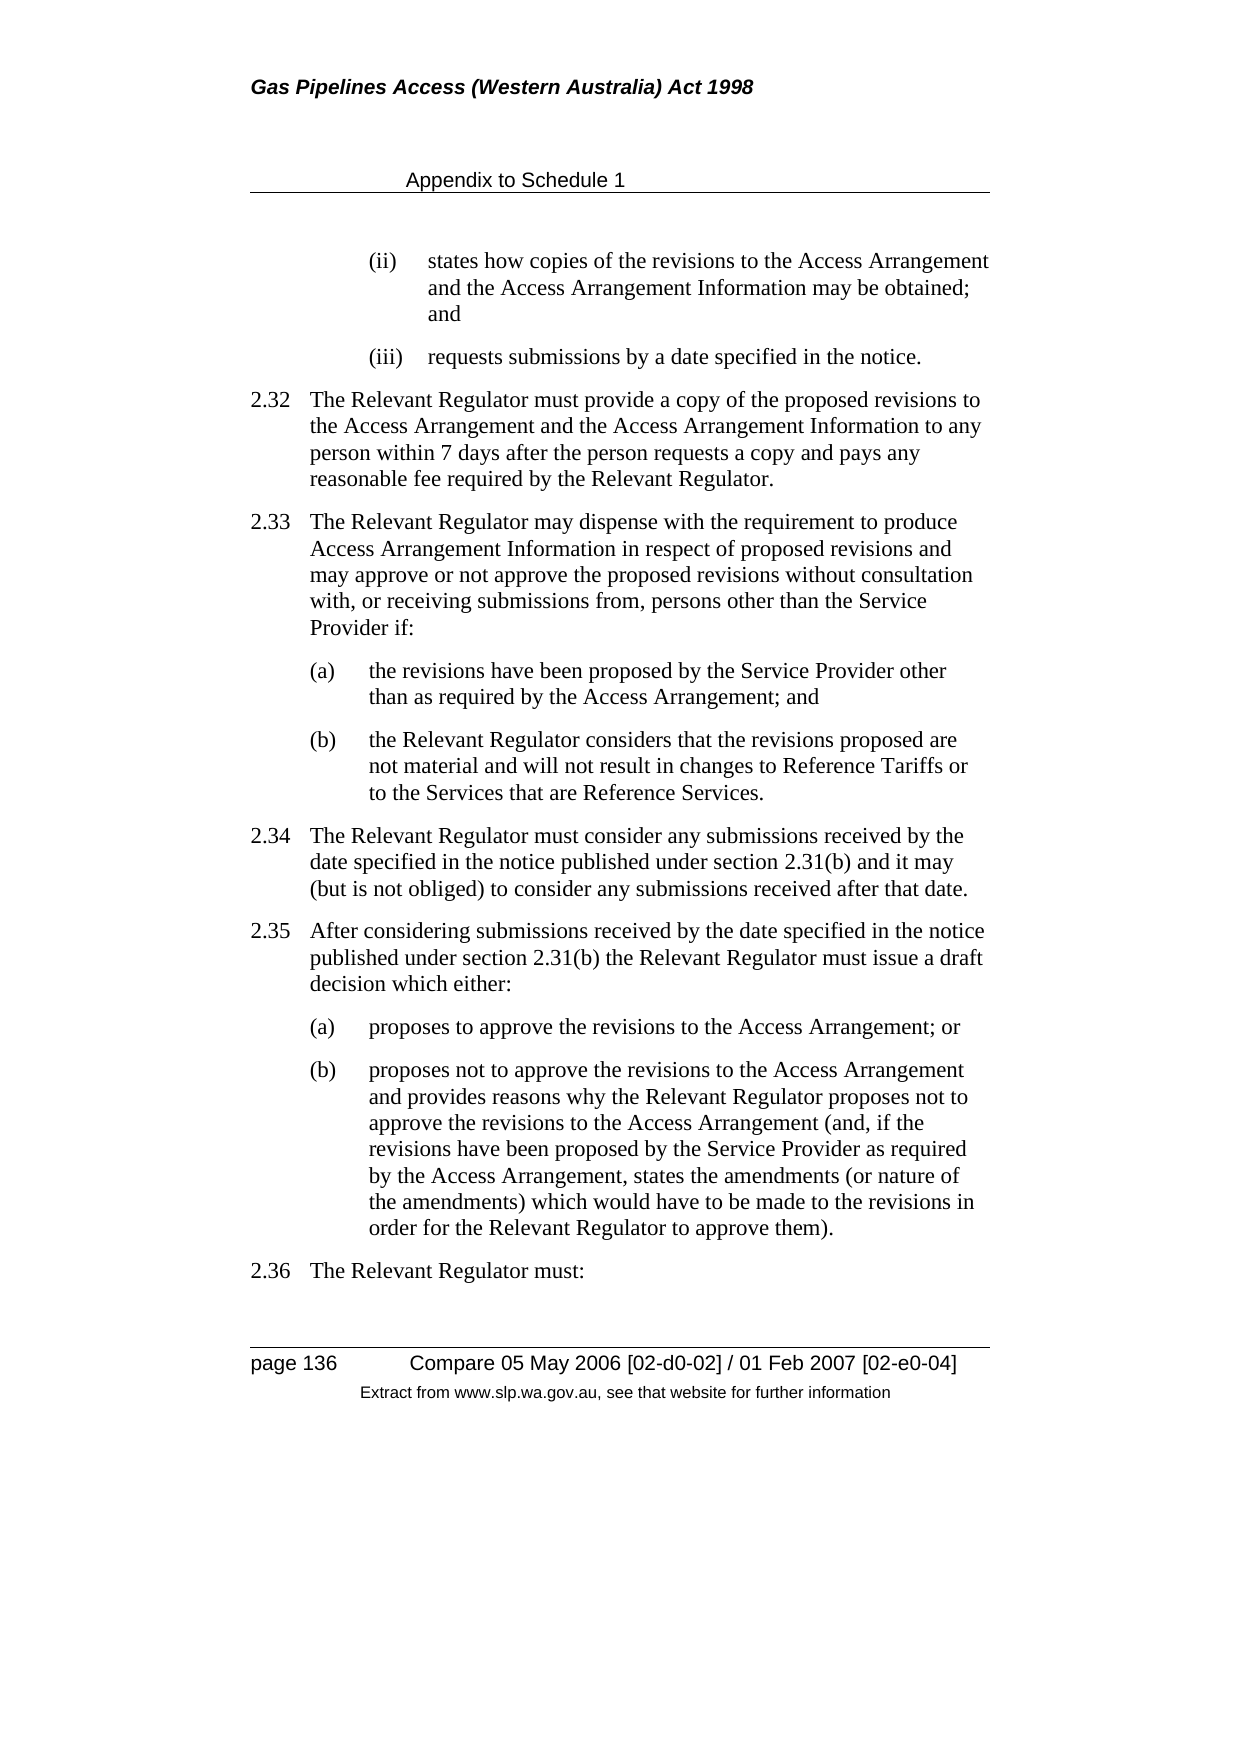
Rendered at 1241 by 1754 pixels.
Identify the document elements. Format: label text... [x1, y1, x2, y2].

text (a) the revisions have been proposed by the Service Provider other than as required by the Access Arrangement; and [250, 657, 990, 709]
text 2.33 The Relevant Regulator may dispense with the requirement to produce Access Arrangement Information in respect of proposed revisions and may approve or not approve the proposed revisions without consultation with, or receiving submissions from, persons other than the Service Provider if: [250, 508, 990, 640]
text (b) proposes not to approve the revisions to the Access Arrangement and provides reasons why the Relevant Regulator proposes not to approve the revisions to the Access Arrangement (and, if the revisions have been proposed by the Service Provider as required by the Access Arrangement, states the amendments (or nature of the amendments) which would have to be made to the revisions in order for the Relevant Regulator to approve them). [250, 1056, 990, 1241]
text 2.34 The Relevant Regulator must consider any submissions received by the date specified in the notice published under section 2.31(b) and it may (but is not obliged) to consider any submissions received after that date. [250, 822, 990, 901]
text 2.32 The Relevant Regulator must provide a copy of the proposed revisions to the Access Arrangement and the Access Arrangement Information to any person within 7 days after the person requests a copy and pays any reasonable fee required by the Relevant Regulator. [250, 386, 990, 492]
text (ii) states how copies of the revisions to the Access Arrangement and the Access Arrangement Information may be obtained; and [250, 247, 990, 327]
text 2.35 After considering submissions received by the date specified in the notice published under section 2.31(b) the Relevant Regulator must issue a draft decision which either: [250, 918, 990, 997]
text (iii) requests submissions by a date specified in the notice. [250, 343, 990, 369]
text (b) the Relevant Regulator considers that the revisions proposed are not material and will not result in changes to Reference Tariffs or to the Services that are Reference Services. [250, 726, 990, 805]
text (a) proposes to approve the revisions to the Access Arrangement; or [250, 1013, 990, 1040]
text 2.36 The Relevant Regulator must: [250, 1257, 990, 1284]
